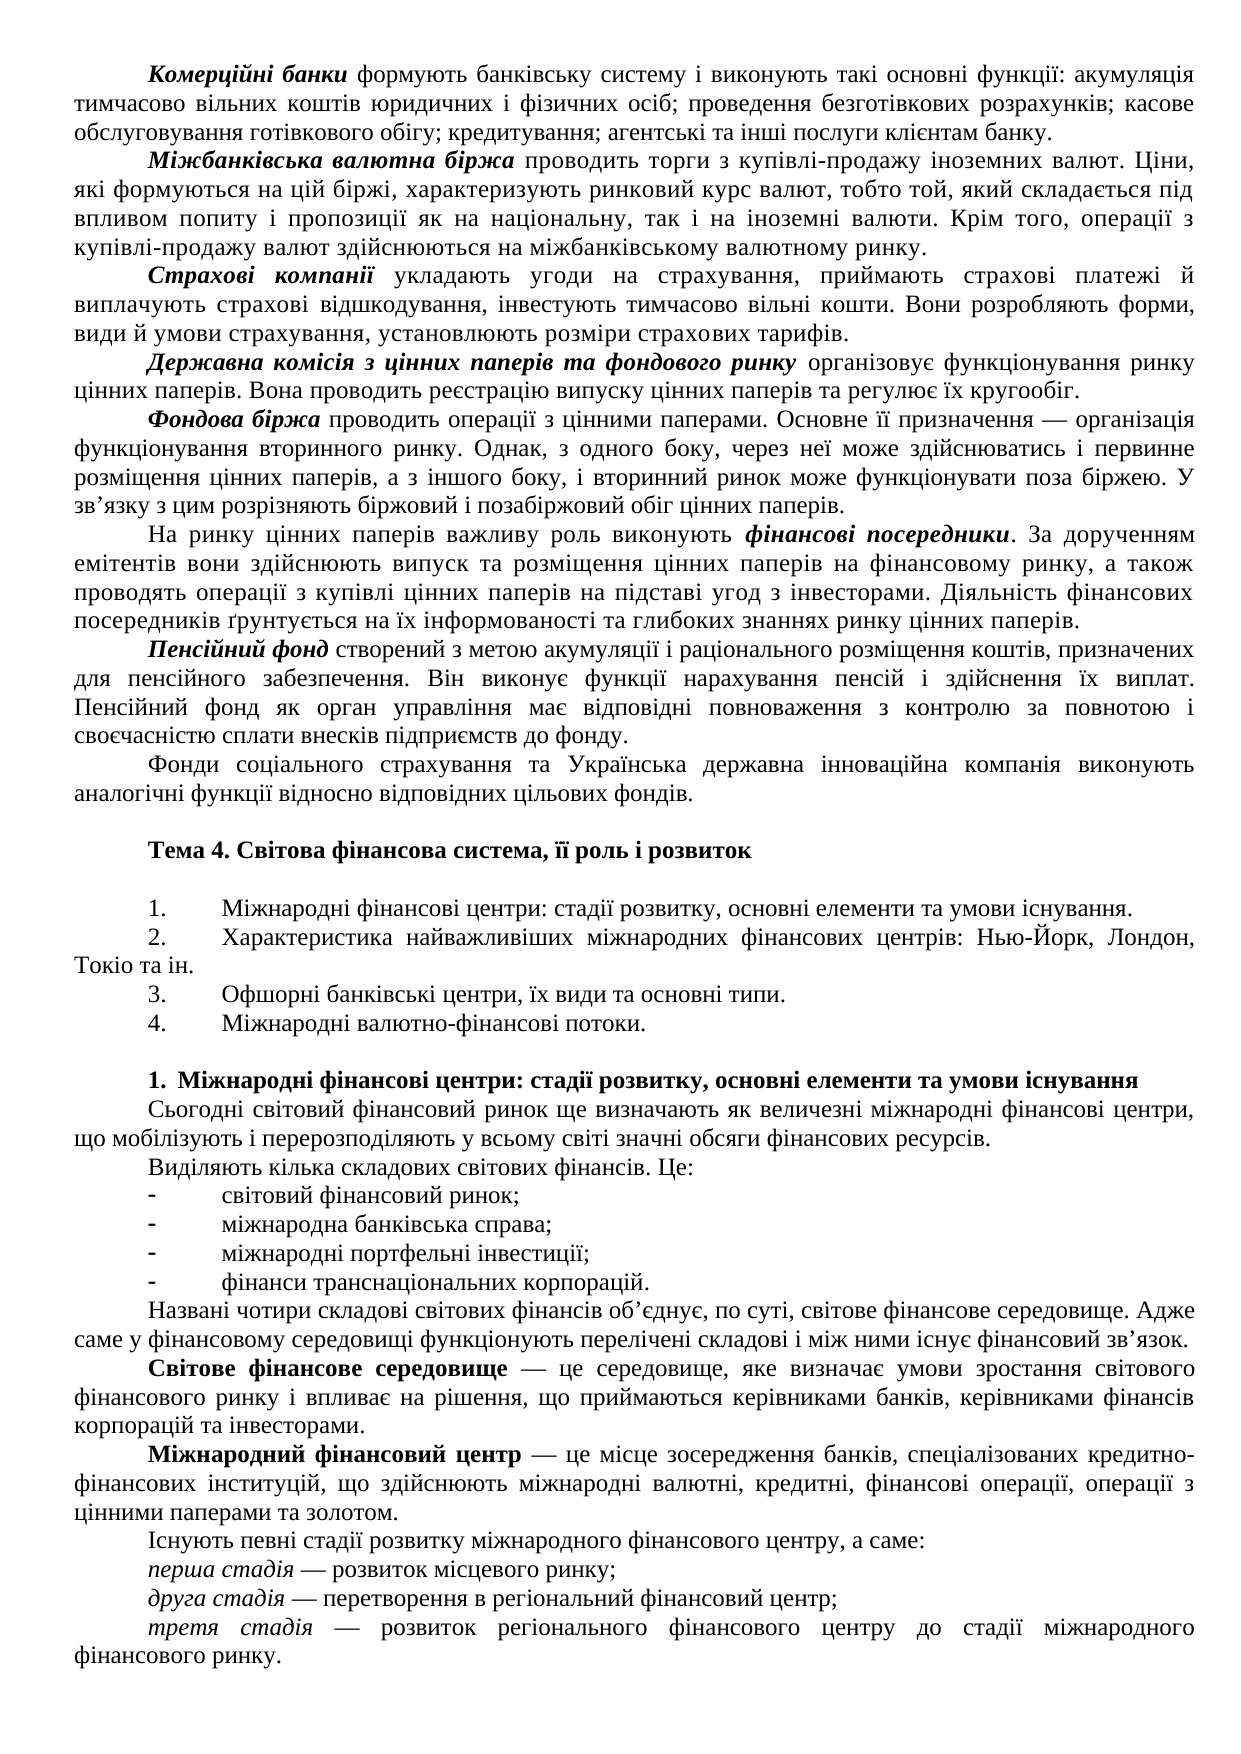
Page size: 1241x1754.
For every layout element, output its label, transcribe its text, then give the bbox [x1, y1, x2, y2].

list Характеристика найважливіших міжнародних фінансових центрів: Нью-Йорк, Лондон, Токіо та ін. [74, 922, 1196, 979]
text Названі чотири складові світових фінансів об’єднує, по суті, світове фінансове середовище. Адже саме у фінансовому середовищі функціонують перелічені складові і між ними існує фінансовий зв’язок. [74, 1295, 1196, 1353]
text Міжбанківська валютна біржа проводить торги з купівлі-продажу іноземних валют. Ціни, які формуються на цій біржі, характеризують ринковий курс валют, тобто той, який складається під впливом попиту і пропозиції як на національну, так і на іноземні валюти. Крім того, операції з купівлі-продажу валют здійснюються на міжбанківському валютному ринку. [74, 145, 1196, 260]
text Сьогодні світовий фінансовий ринок ще визначають як величезні міжнародні фінансові центри, що мобілізують і перерозподіляють у всьому світі значні обсяги фінансових ресурсів. [74, 1094, 1196, 1152]
list міжнародні портфельні інвестиції; [74, 1238, 1196, 1267]
list Міжнародні фінансові центри: стадії розвитку, основні елементи та умови існування [74, 1065, 1196, 1094]
text Існують певні стадії розвитку міжнародного фінансового центру, а саме: [74, 1525, 1196, 1554]
list міжнародна банківська справа; [74, 1209, 1196, 1238]
list Офшорні банківські центри, їх види та основні типи. [74, 979, 1196, 1008]
list фінанси транснаціональних корпорацій. [74, 1267, 1196, 1295]
text перша стадія — розвиток місцевого ринку; [74, 1554, 1196, 1583]
text друга стадія — перетворення в регіональний фінансовий центр; [74, 1583, 1196, 1612]
text Державна комісія з цінних паперів та фондового ринку організовує функціонування ринку цінних паперів. Вона проводить реєстрацію випуску цінних паперів та регулює їх кругообіг. [74, 347, 1196, 404]
text Світове фінансове середовище — це середовище, яке визначає умови зростання світового фінансового ринку і впливає на рішення, що приймаються керівниками банків, керівниками фінансів корпорацій та інвесторами. [74, 1353, 1196, 1439]
text Комерційні банки формують банківську систему і виконують такі основні функції: акумуляція тимчасово вільних коштів юридичних і фізичних осіб; проведення безготівкових розрахунків; касове обслуговування готівкового обігу; кредитування; агентські та інші послуги клієнтам банку. [74, 59, 1196, 145]
text Пенсійний фонд створений з метою акумуляції і раціонального розміщення коштів, призначених для пенсійного забезпечення. Він виконує функції нарахування пенсій і здійснення їх виплат. Пенсійний фонд як орган управління має відповідні повноваження з контролю за повнотою і своєчасністю сплати внесків підприємств до фонду. [74, 634, 1196, 749]
text Виділяють кілька складових світових фінансів. Це: [74, 1152, 1196, 1180]
text Фонди соціального страхування та Українська державна інноваційна компанія виконують аналогічні функції відносно відповідних цільових фондів. [74, 749, 1196, 807]
text На ринку цінних паперів важливу роль виконують фінансові посередники. За дорученням емітентів вони здійснюють випуск та розміщення цінних паперів на фінансовому ринку, а також проводять операції з купівлі цінних паперів на підставі угод з інвесторами. Діяльність фінансових посередників ґрунтується на їх інформованості та глибоких знаннях ринку цінних паперів. [74, 519, 1196, 634]
list світовий фінансовий ринок; [74, 1180, 1196, 1209]
text Страхові компанії укладають угоди на страхування, приймають страхові платежі й виплачують страхові відшкодування, інвестують тимчасово вільні кошти. Вони розробляють форми, види й умови страхування, установлюють розміри страхових тарифів. [74, 260, 1196, 347]
text третя стадія — розвиток регіонального фінансового центру до стадії міжнародного фінансового ринку. [74, 1612, 1196, 1669]
list Міжнародні валютно-фінансові потоки. [74, 1008, 1196, 1037]
list Міжнародні фінансові центри: стадії розвитку, основні елементи та умови існування. [74, 893, 1196, 922]
text Тема 4. Світова фінансова система, її роль і розвиток [74, 835, 1196, 864]
text Міжнародний фінансовий центр — це місце зосередження банків, спеціалізованих кредитно-фінансових інституцій, що здійснюють міжнародні валютні, кредитні, фінансові операції, операції з цінними паперами та золотом. [74, 1439, 1196, 1525]
text Фондова біржа проводить операції з цінними паперами. Основне її призначення — організація функціонування вторинного ринку. Однак, з одного боку, через неї може здійснюватись і первинне розміщення цінних паперів, а з іншого боку, і вторинний ринок може функціонувати поза біржею. У зв’язку з цим розрізняють біржовий і позабіржовий обіг цінних паперів. [74, 404, 1196, 519]
